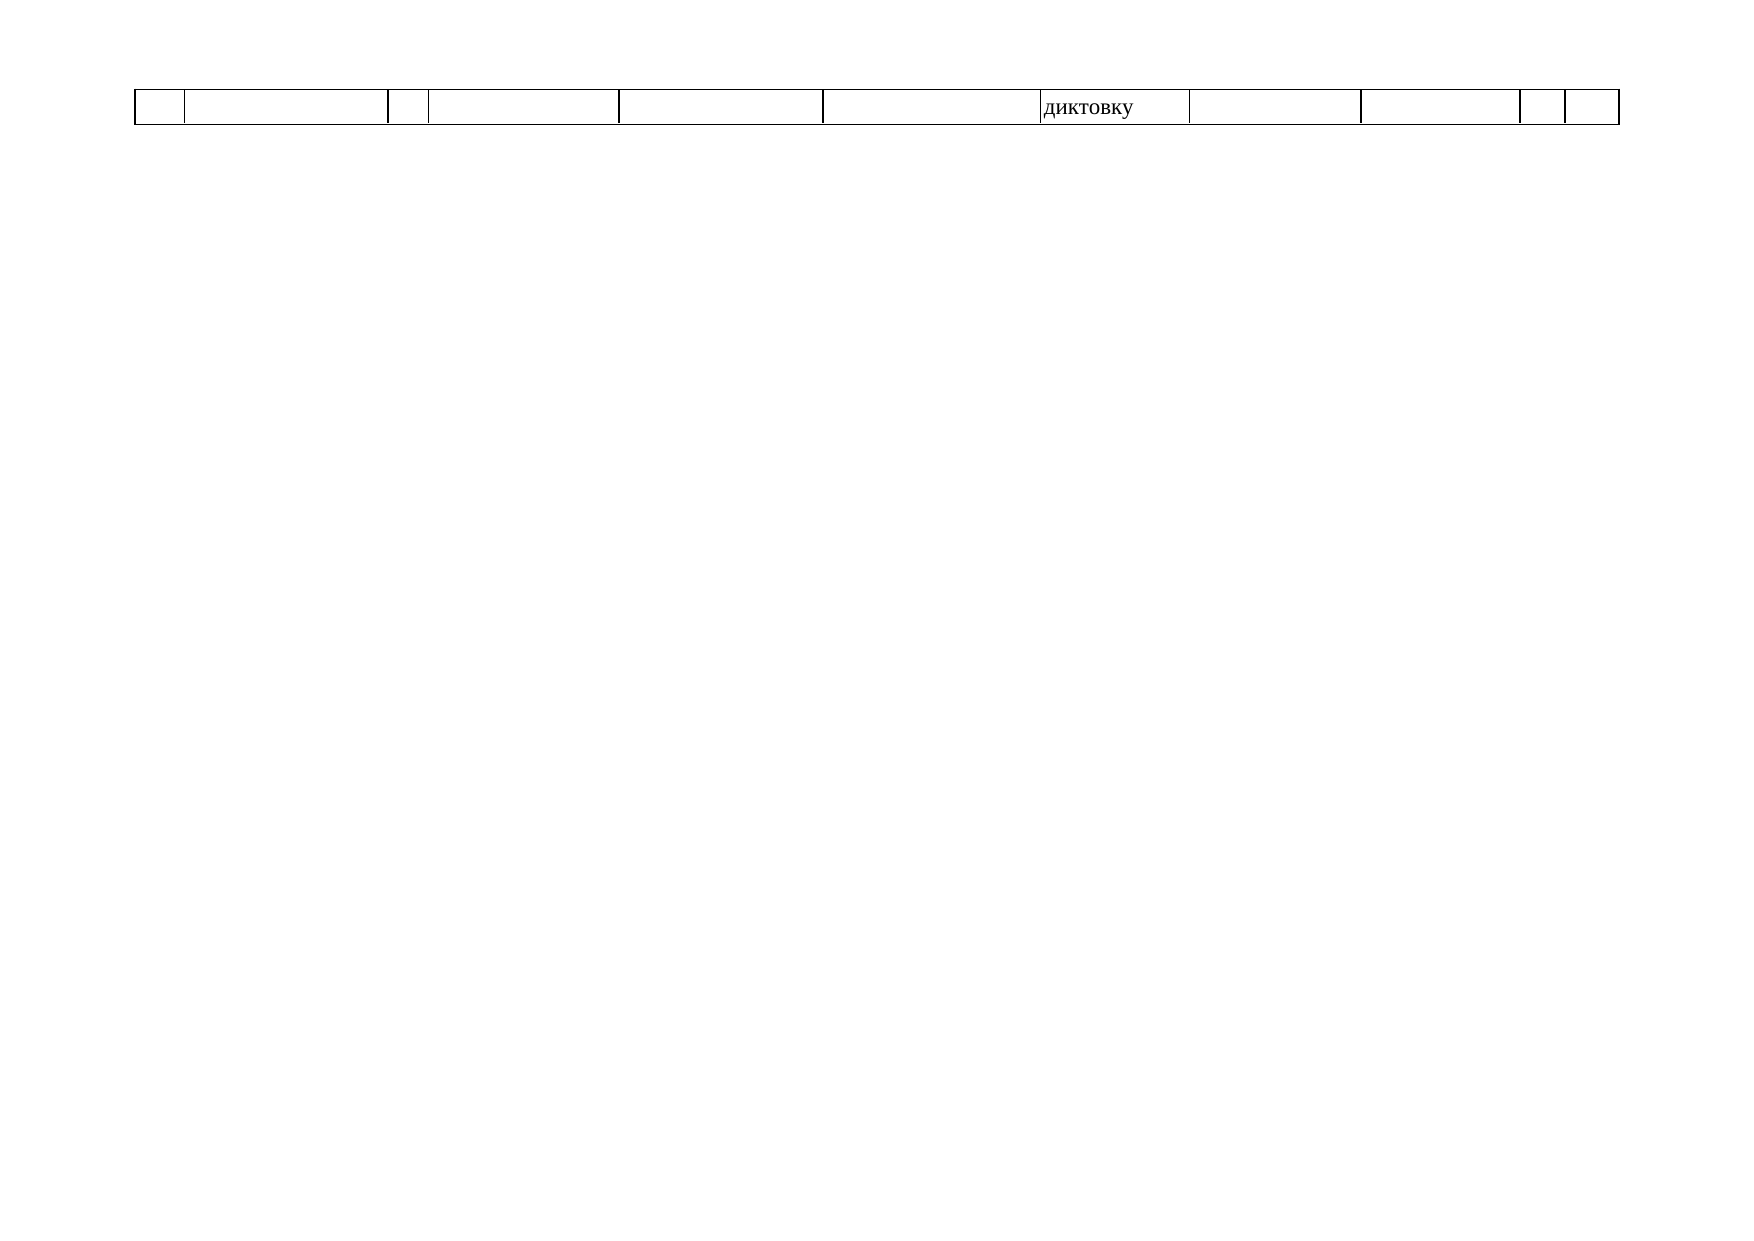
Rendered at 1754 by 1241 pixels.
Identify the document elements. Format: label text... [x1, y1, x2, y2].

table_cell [429, 90, 618, 123]
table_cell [824, 90, 1040, 123]
table_cell [1566, 90, 1618, 123]
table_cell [185, 90, 387, 123]
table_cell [1362, 90, 1519, 123]
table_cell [620, 90, 822, 123]
table_cell [1521, 90, 1564, 123]
table_cell 103–104 [136, 90, 184, 123]
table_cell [1041, 90, 1189, 123]
table_cell [1190, 90, 1360, 123]
table_cell 2 [389, 90, 428, 123]
